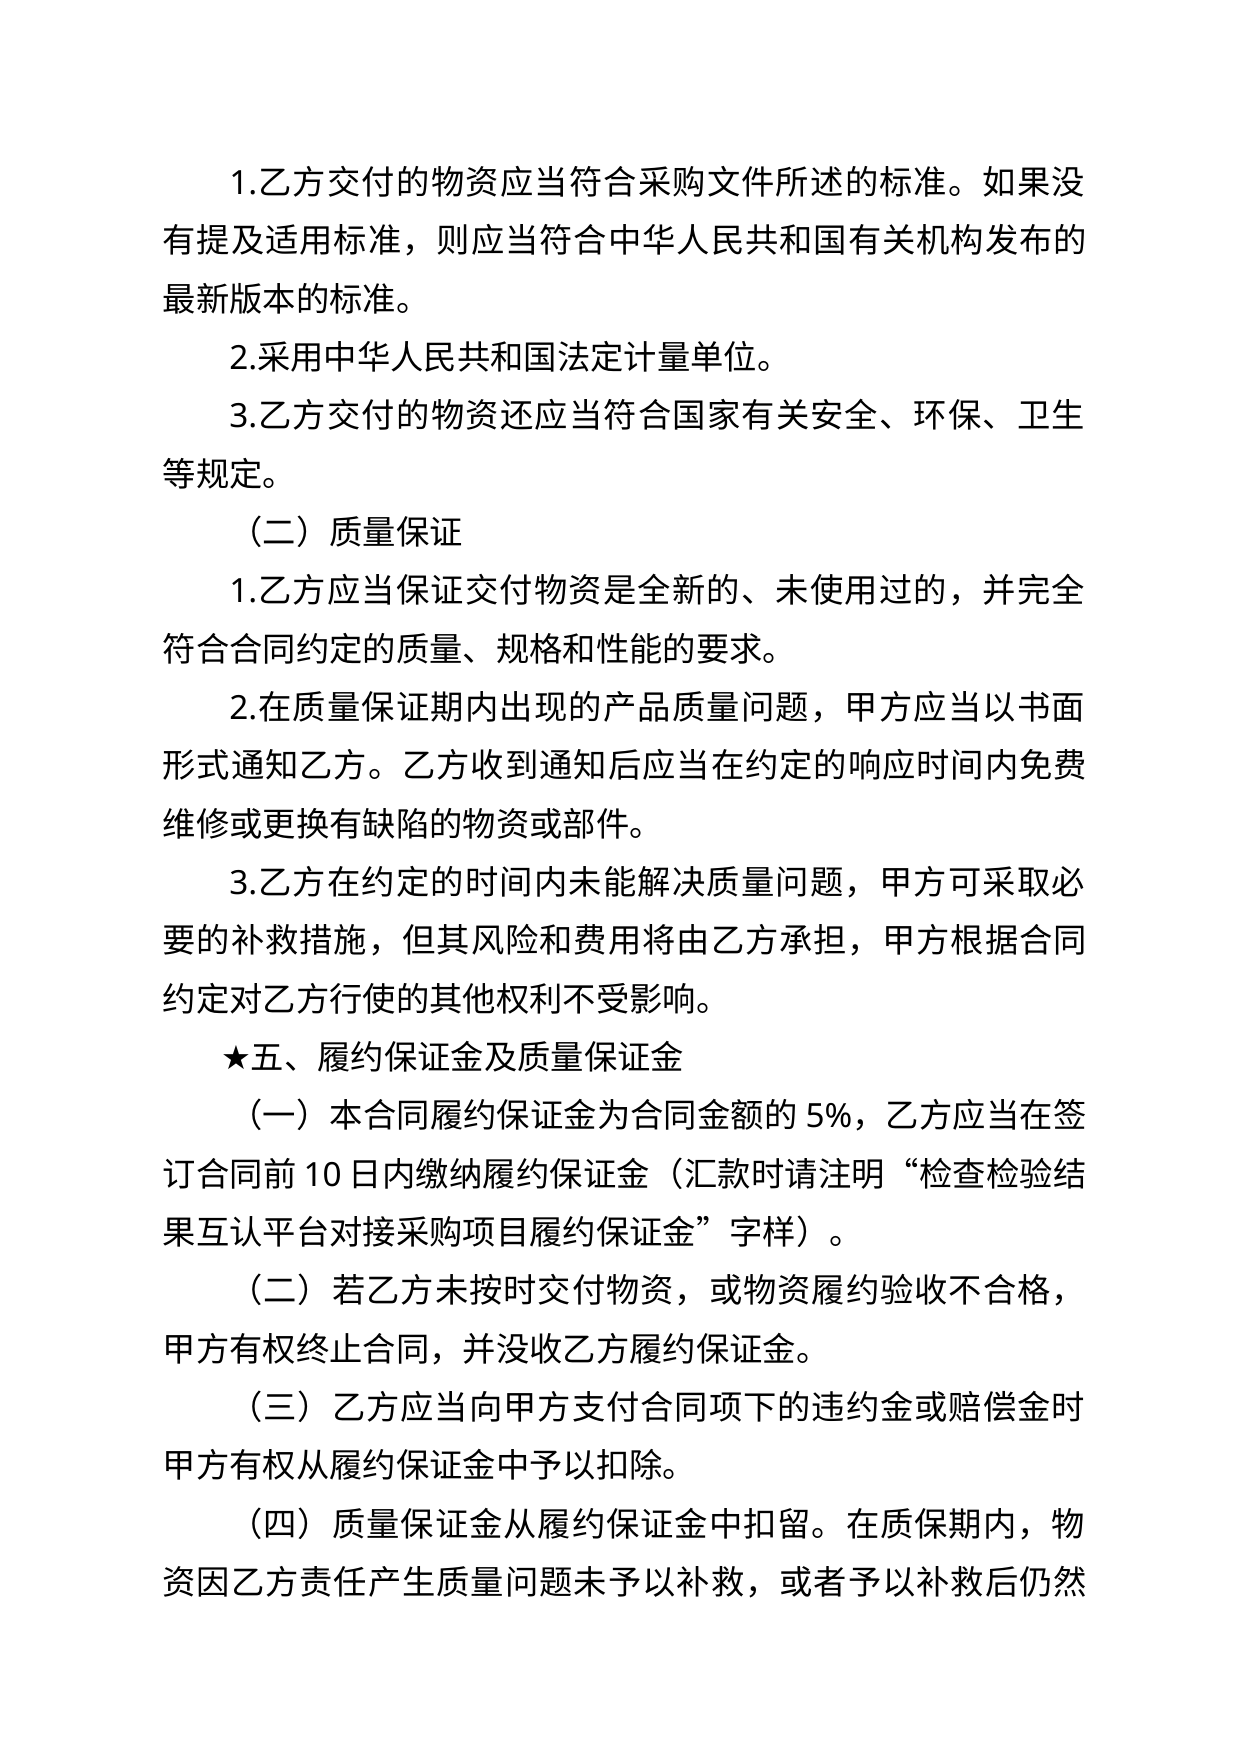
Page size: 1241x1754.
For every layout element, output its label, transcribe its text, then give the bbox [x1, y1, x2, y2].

text 1.乙方交付的物资应当符合采购文件所述的标准。如果没有提及适用标准，则应当符合中华人民共和国有关机构发布的最新版本的标准。 [162, 148, 1087, 323]
text （一）本合同履约保证金为合同金额的5%，乙方应当在签订合同前10日内缴纳履约保证金（汇款时请注明“检查检验结果互认平台对接采购项目履约保证金”字样）。 [162, 1081, 1087, 1256]
text ★五、履约保证金及质量保证金 [162, 1023, 1087, 1081]
text 3.乙方交付的物资还应当符合国家有关安全、环保、卫生等规定。 [162, 381, 1087, 498]
text 2.在质量保证期内出现的产品质量问题，甲方应当以书面形式通知乙方。乙方收到通知后应当在约定的响应时间内免费维修或更换有缺陷的物资或部件。 [162, 673, 1087, 848]
text （三）乙方应当向甲方支付合同项下的违约金或赔偿金时，甲方有权从履约保证金中予以扣除。 [162, 1373, 1087, 1489]
text 2.采用中华人民共和国法定计量单位。 [162, 323, 1087, 381]
text （二）质量保证 [162, 498, 1087, 556]
text 3.乙方在约定的时间内未能解决质量问题，甲方可采取必要的补救措施，但其风险和费用将由乙方承担，甲方根据合同约定对乙方行使的其他权利不受影响。 [162, 848, 1087, 1023]
text 1.乙方应当保证交付物资是全新的、未使用过的，并完全符合合同约定的质量、规格和性能的要求。 [162, 556, 1087, 673]
text （二）若乙方未按时交付物资，或物资履约验收不合格，甲方有权终止合同，并没收乙方履约保证金。 [162, 1256, 1087, 1373]
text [162, 1489, 1087, 1606]
